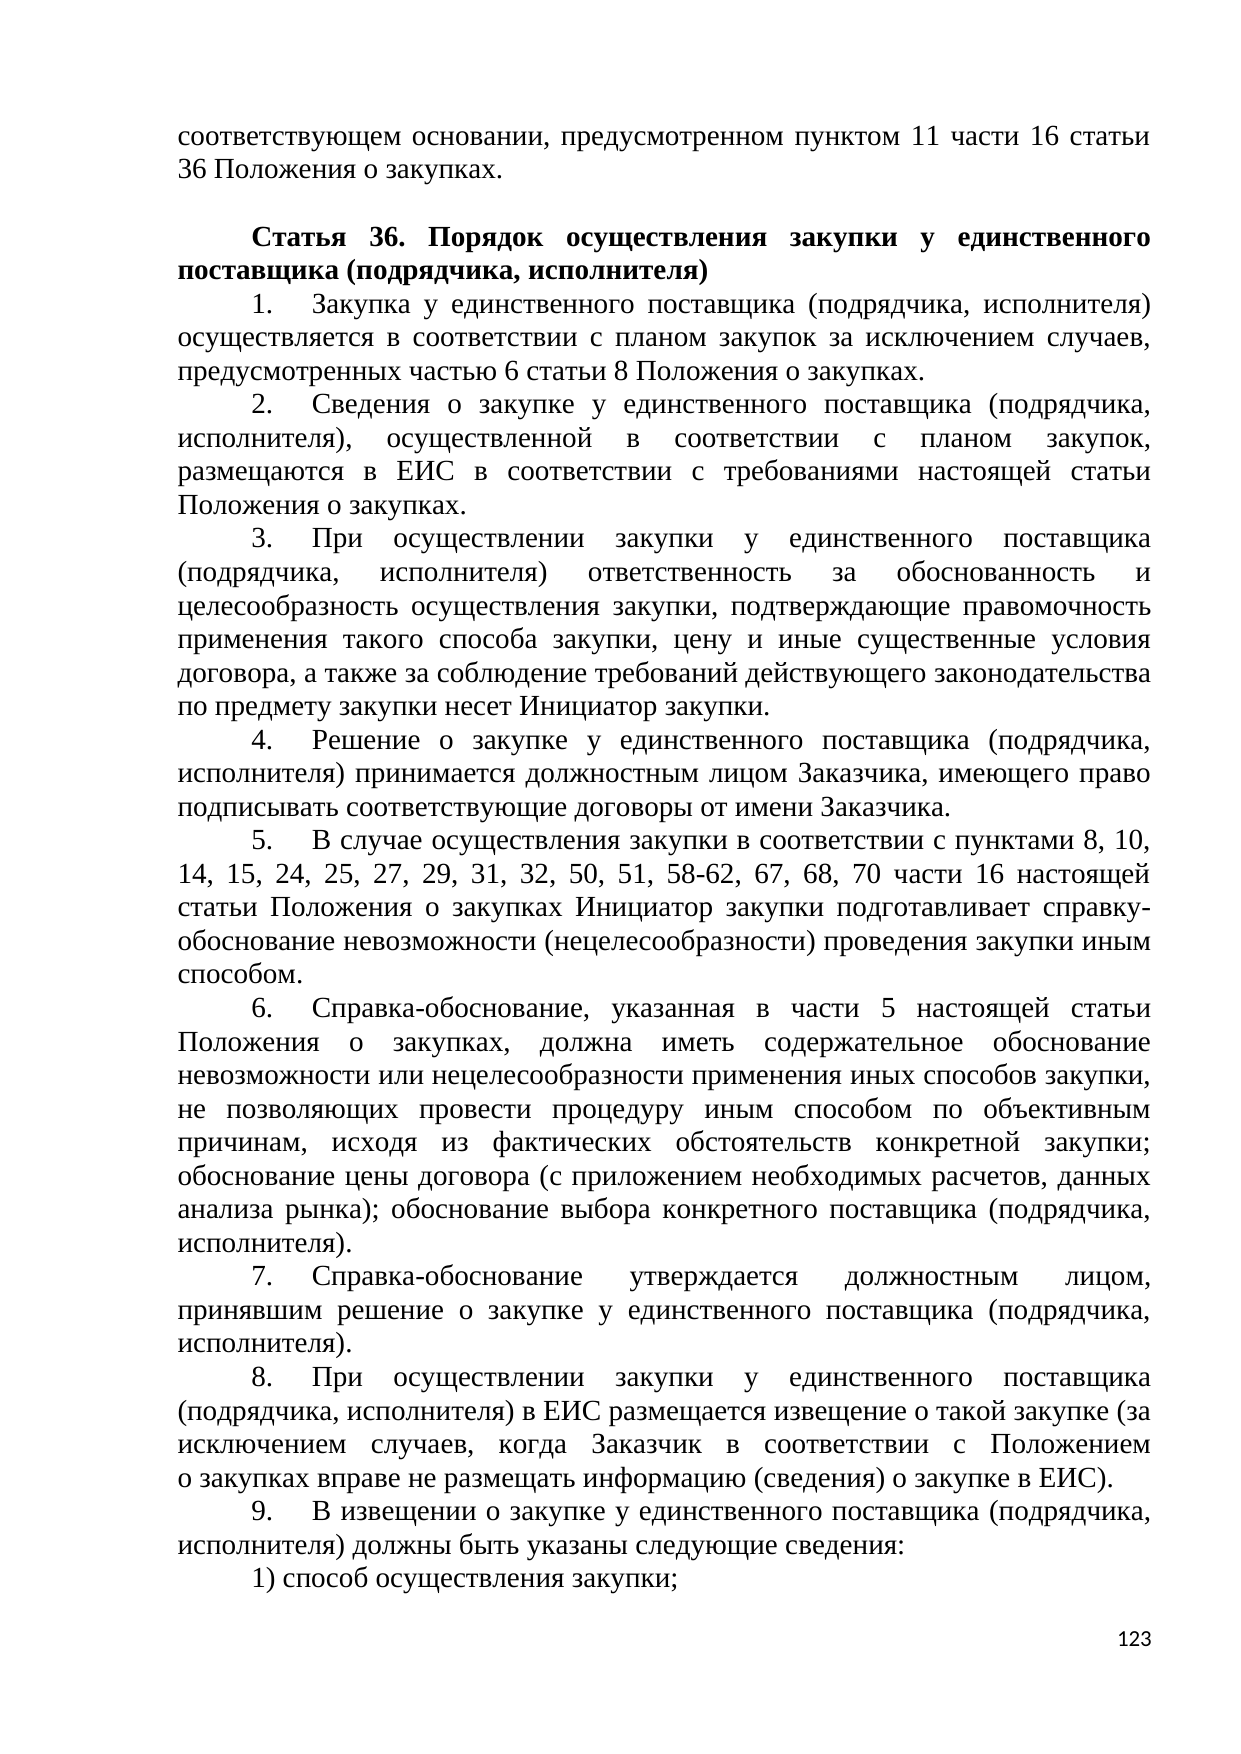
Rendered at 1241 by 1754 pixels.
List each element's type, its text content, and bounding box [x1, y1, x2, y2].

subtitle Статья 36. Порядок осуществления закупки у единственного поставщика (подрядчика, исполнителя) [177, 219, 1152, 286]
list Справка-обоснование утверждается должностным лицом, принявшим решение о закупке у единственного поставщика (подрядчика, исполнителя). [177, 1258, 1152, 1359]
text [177, 118, 1151, 185]
list Закупка у единственного поставщика (подрядчика, исполнителя) осуществляется в соответствии с планом закупок за исключением случаев, предусмотренных частью 6 статьи 8 Положения о закупках. [177, 286, 1152, 386]
list При осуществлении закупки у единственного поставщика (подрядчика, исполнителя) ответственность за обоснованность и целесообразность осуществления закупки, подтверждающие правомочность применения такого способа закупки, цену и иные существенные условия договора, а также за соблюдение требований действующего законодательства по предмету закупки несет Инициатор закупки. [177, 521, 1152, 722]
list Справка-обоснование, указанная в части 5 настоящей статьи Положения о закупках, должна иметь содержательное обоснование невозможности или нецелесообразности применения иных способов закупки, не позволяющих провести процедуру иным способом по объективным причинам, исходя из фактических обстоятельств конкретной закупки; обоснование цены договора (с приложением необходимых расчетов, данных анализа рынка); обоснование выбора конкретного поставщика (подрядчика, исполнителя). [177, 990, 1152, 1258]
list Решение о закупке у единственного поставщика (подрядчика, исполнителя) принимается должностным лицом Заказчика, имеющего право подписывать соответствующие договоры от имени Заказчика. [177, 722, 1152, 822]
list В извещении о закупке у единственного поставщика (подрядчика, исполнителя) должны быть указаны следующие сведения: [177, 1493, 1152, 1560]
list При осуществлении закупки у единственного поставщика (подрядчика, исполнителя) в ЕИС размещается извещение о такой закупке (за исключением случаев, когда Заказчик в соответствии с Положением о закупках вправе не размещать информацию (сведения) о закупке в ЕИС). [177, 1359, 1152, 1493]
list Сведения о закупке у единственного поставщика (подрядчика, исполнителя), осуществленной в соответствии с планом закупок, размещаются в ЕИС в соответствии с требованиями настоящей статьи Положения о закупках. [177, 386, 1152, 521]
list В случае осуществления закупки в соответствии с пунктами 8, 10, 14, 15, 24, 25, 27, 29, 31, 32, 50, 51, 58-62, 67, 68, 70 части 16 настоящей статьи Положения о закупках Инициатор закупки подготавливает справку-обоснование невозможности (нецелесообразности) проведения закупки иным способом. [177, 822, 1152, 990]
text 1) способ осуществления закупки; [177, 1560, 1151, 1594]
